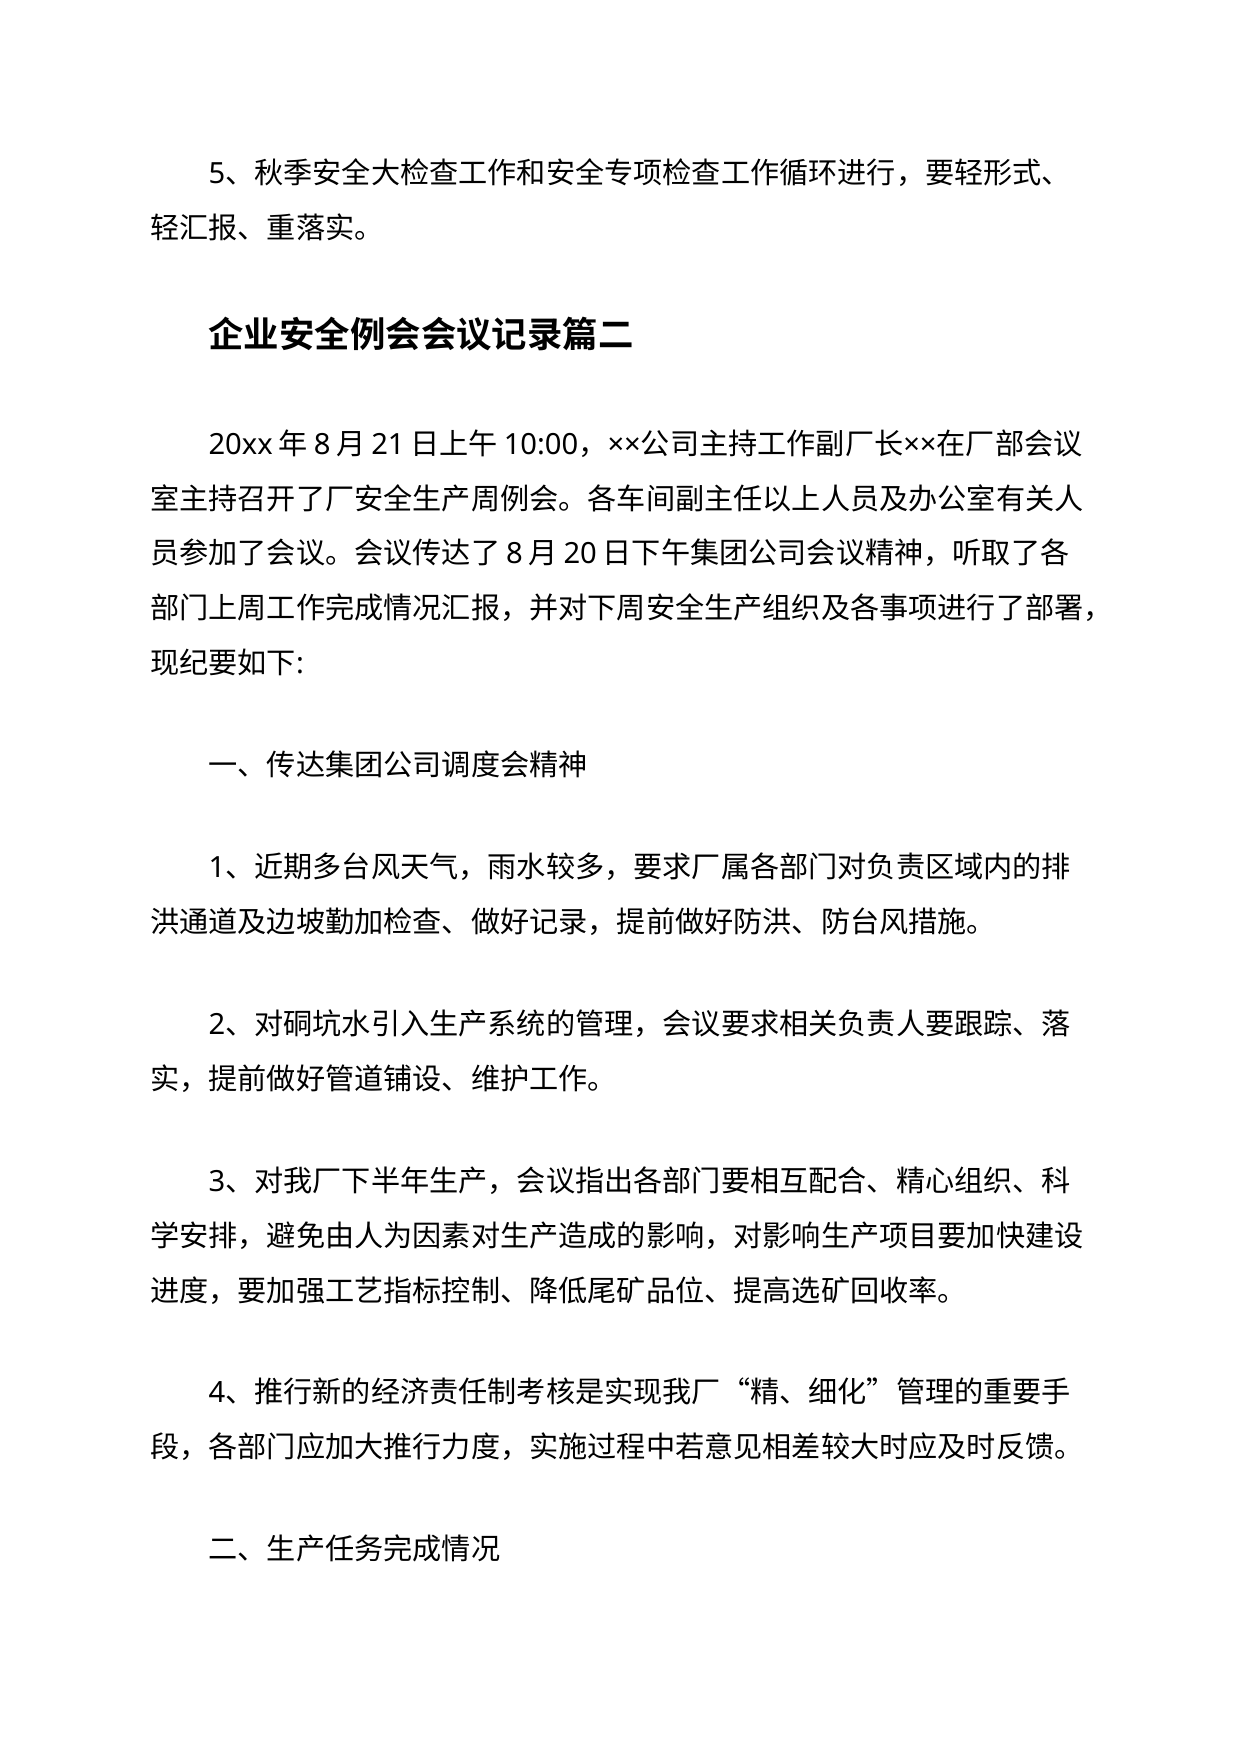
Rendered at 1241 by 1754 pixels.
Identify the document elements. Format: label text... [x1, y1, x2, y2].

text 20xx年8月21日上午10:00，××公司主持工作副厂长××在厂部会议室主持召开了厂安全生产周例会。各车间副主任以上人员及办公室有关人员参加了会议。会议传达了8月20日下午集团公司会议精神，听取了各部门上周工作完成情况汇报，并对下周安全生产组织及各事项进行了部署，现纪要如下: [150, 420, 1090, 682]
text 二、生产任务完成情况 [150, 1526, 1090, 1568]
text 企业安全例会会议记录篇二 [150, 307, 1090, 358]
text 2、对硐坑水引入生产系统的管理，会议要求相关负责人要跟踪、落实，提前做好管道铺设、维护工作。 [150, 1001, 1090, 1098]
text 一、传达集团公司调度会精神 [150, 742, 1090, 784]
text 5、秋季安全大检查工作和安全专项检查工作循环进行，要轻形式、轻汇报、重落实。 [150, 150, 1090, 247]
text 3、对我厂下半年生产，会议指出各部门要相互配合、精心组织、科学安排，避免由人为因素对生产造成的影响，对影响生产项目要加快建设进度，要加强工艺指标控制、降低尾矿品位、提高选矿回收率。 [150, 1157, 1090, 1309]
text 1、近期多台风天气，雨水较多，要求厂属各部门对负责区域内的排洪通道及边坡勤加检查、做好记录，提前做好防洪、防台风措施。 [150, 844, 1090, 941]
text 4、推行新的经济责任制考核是实现我厂“精、细化”管理的重要手段，各部门应加大推行力度，实施过程中若意见相差较大时应及时反馈。 [150, 1369, 1090, 1466]
